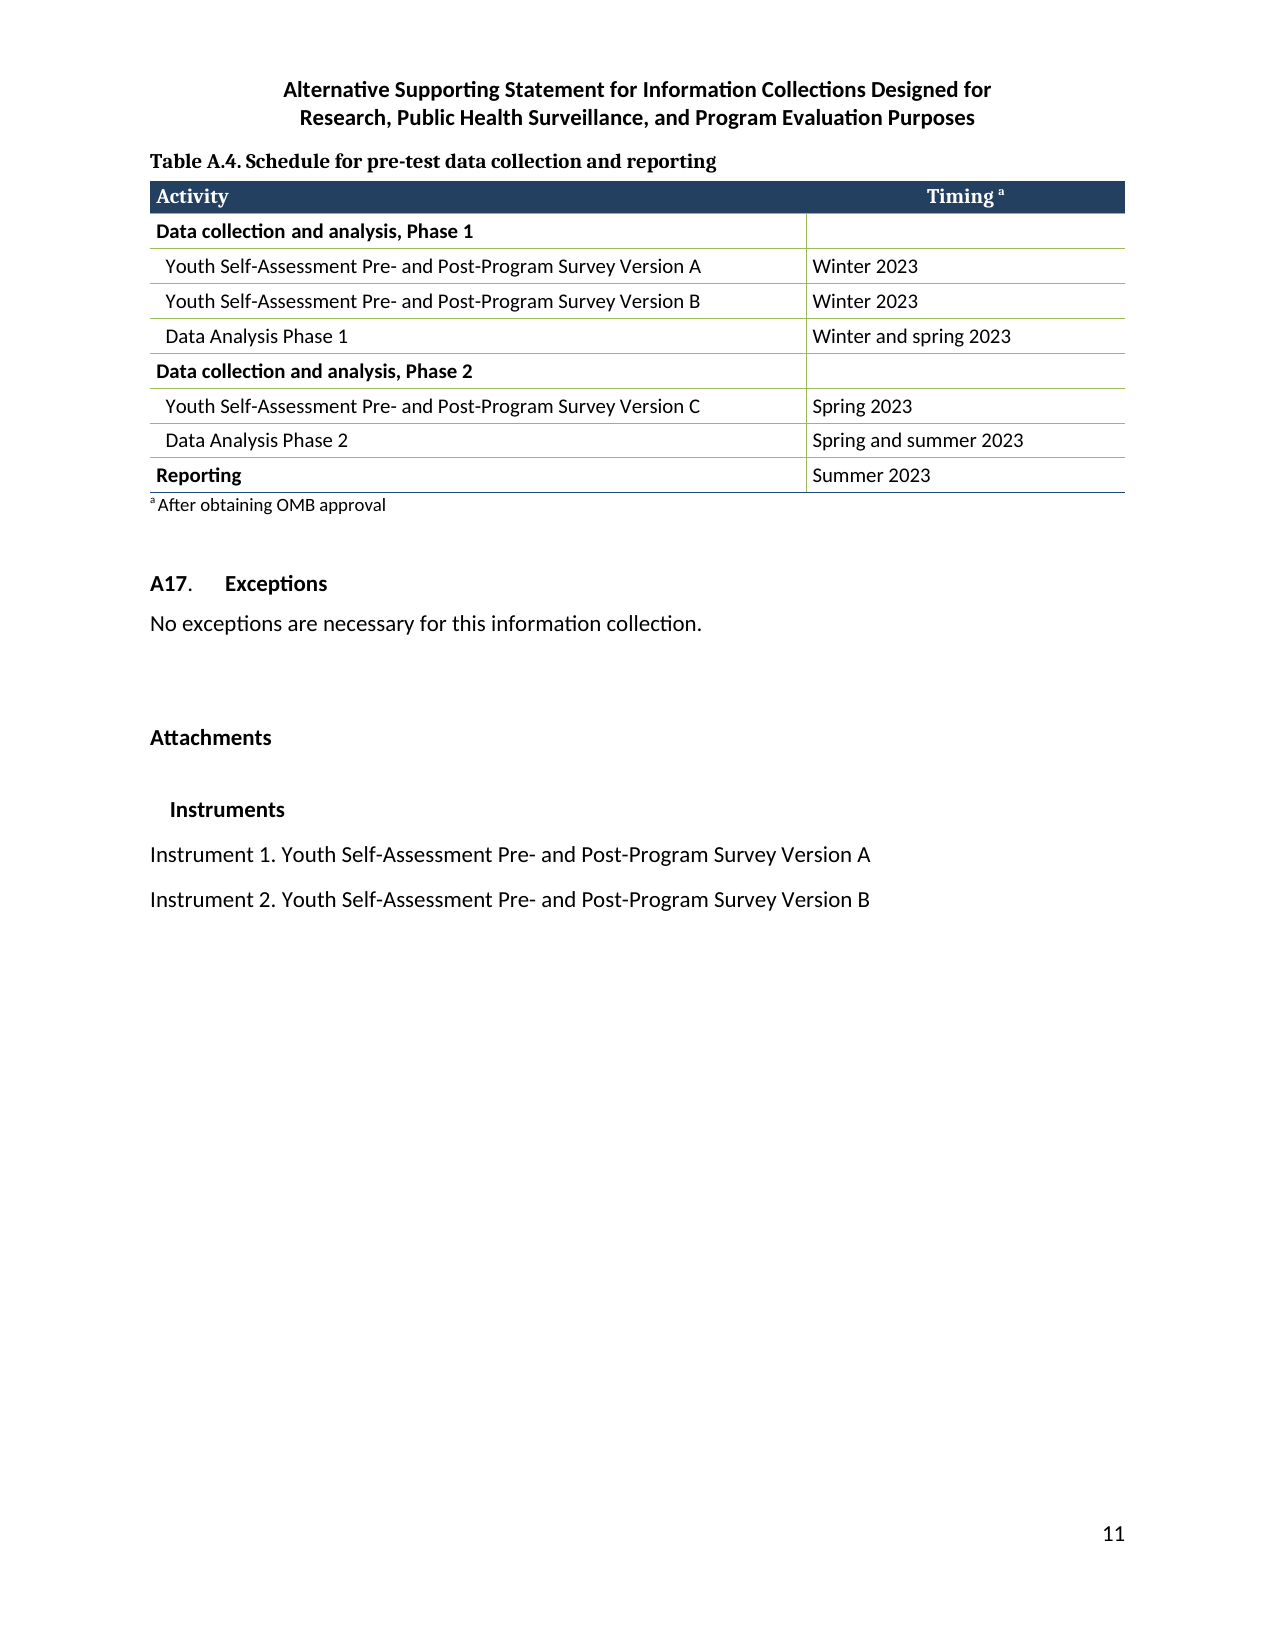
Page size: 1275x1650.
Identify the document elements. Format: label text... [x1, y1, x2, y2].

table_cell Winter 2023 [807, 249, 1125, 283]
text Instrument 1. Youth Self-Assessment Pre- and Post-Program Survey Version A [150, 840, 1125, 868]
text No exceptions are necessary for this information collection. [150, 609, 1125, 638]
table_header Activity [150, 181, 806, 213]
text Instruments [169, 796, 1125, 823]
table_cell Reporting [150, 458, 806, 492]
table_cell Youth Self-Assessment Pre- and Post-Program Survey Version B [150, 284, 806, 318]
table_cell [807, 214, 1125, 248]
text A17. Exceptions [150, 569, 1125, 597]
table_cell Spring 2023 [807, 389, 1125, 422]
table_cell Data collection and analysis, Phase 1 [150, 214, 806, 248]
table_cell Youth Self-Assessment Pre- and Post-Program Survey Version A [150, 249, 806, 283]
table_cell Summer 2023 [807, 458, 1125, 492]
table_cell Winter 2023 [807, 284, 1125, 318]
table_cell Data Analysis Phase 2 [150, 424, 806, 457]
table_cell Data Analysis Phase 1 [150, 319, 806, 353]
table_cell Spring and summer 2023 [807, 424, 1125, 457]
table_cell Youth Self-Assessment Pre- and Post-Program Survey Version C [150, 389, 806, 422]
text a After obtaining OMB approval [150, 493, 1125, 516]
table_cell Data collection and analysis, Phase 2 [150, 354, 806, 388]
table_header Timing a [806, 181, 1125, 213]
text Attachments [150, 723, 1125, 751]
table_cell Winter and spring 2023 [807, 319, 1125, 353]
text Instrument 2. Youth Self-Assessment Pre- and Post-Program Survey Version B [150, 885, 1125, 913]
title Table A.4. Schedule for pre-test data collection and reporting [150, 150, 1125, 174]
table_cell [807, 354, 1125, 388]
